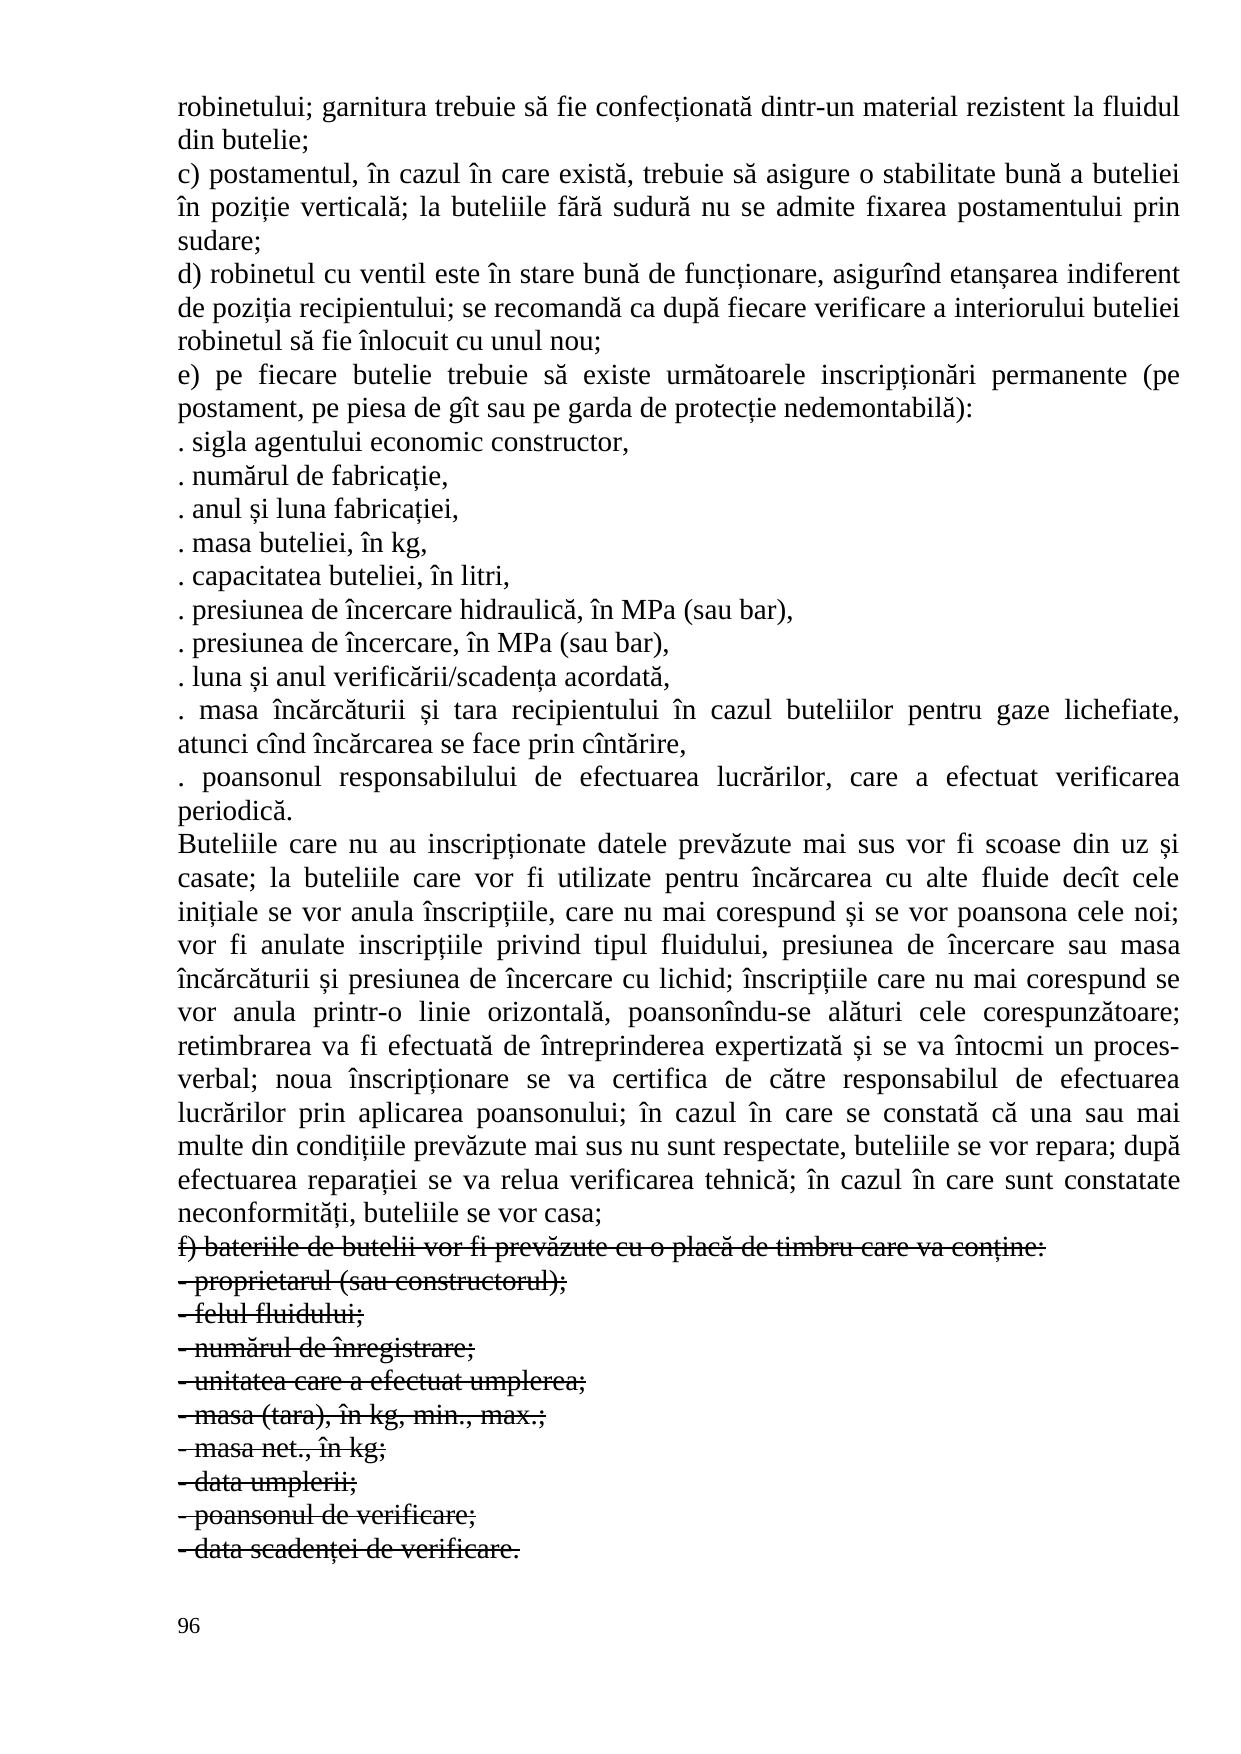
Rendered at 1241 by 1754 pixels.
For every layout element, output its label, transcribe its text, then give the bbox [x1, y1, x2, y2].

text Buteliile care nu au inscripționate datele prevăzute mai sus vor fi scoase din uz și casate; la buteliile care vor fi utilizate pentru încărcarea cu alte fluide decît cele inițiale se vor anula înscripțiile, care nu mai corespund și se vor poansona cele noi; vor fi anulate inscripțiile privind tipul fluidului, presiunea de încercare sau masa încărcăturii și presiunea de încercare cu lichid; înscripțiile care nu mai corespund se vor anula printr-o linie orizontală, poansonîndu-se alături cele corespunzătoare; retimbrarea va fi efectuată de întreprinderea expertizată și se va întocmi un proces-verbal; noua înscripționare se va certifica de către responsabilul de efectuarea lucrărilor prin aplicarea poansonului; în cazul în care se constată că una sau mai multe din condițiile prevăzute mai sus nu sunt respectate, buteliile se vor repara; după efectuarea reparației se va relua verificarea tehnică; în cazul în care sunt constatate neconformități, buteliile se vor casa; [177, 827, 1181, 1229]
text . anul și luna fabricației, [177, 491, 1181, 525]
text - felul fluidului; [177, 1296, 1181, 1330]
text - numărul de înregistrare; [177, 1330, 1181, 1363]
text . masa încărcăturii și tara recipientului în cazul buteliilor pentru gaze lichefiate, atunci cînd încărcarea se face prin cîntărire, [177, 692, 1181, 759]
text e) pe fiecare butelie trebuie să existe următoarele inscripționări permanente (pe postament, pe piesa de gît sau pe garda de protecție nedemontabilă): [177, 357, 1181, 424]
text - masa net., în kg; [177, 1430, 1181, 1464]
text - masa (tara), în kg, min., max.; [177, 1397, 1181, 1430]
text - unitatea care a efectuat umplerea; [177, 1363, 1181, 1397]
text - proprietarul (sau constructorul); [177, 1263, 1181, 1296]
text . luna și anul verificării/scadența acordată, [177, 659, 1181, 692]
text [177, 89, 1181, 156]
text - data umplerii; [177, 1464, 1181, 1497]
text . capacitatea buteliei, în litri, [177, 558, 1181, 592]
text - poansonul de verificare; [177, 1497, 1181, 1531]
text d) robinetul cu ventil este în stare bună de funcționare, asigurînd etanșarea indiferent de poziția recipientului; se recomandă ca după fiecare verificare a interiorului buteliei robinetul să fie înlocuit cu unul nou; [177, 256, 1181, 357]
text . presiunea de încercare, în MPa (sau bar), [177, 625, 1181, 659]
text - data scadenței de verificare. [177, 1531, 1181, 1564]
text f) bateriile de butelii vor fi prevăzute cu o placă de timbru care va conține: [177, 1229, 1181, 1263]
text . numărul de fabricație, [177, 458, 1181, 491]
text c) postamentul, în cazul în care există, trebuie să asigure o stabilitate bună a buteliei în poziție verticală; la buteliile fără sudură nu se admite fixarea postamentului prin sudare; [177, 156, 1181, 256]
text . sigla agentului economic constructor, [177, 424, 1181, 458]
text . poansonul responsabilului de efectuarea lucrărilor, care a efectuat verificarea periodică. [177, 759, 1181, 827]
text . presiunea de încercare hidraulică, în MPa (sau bar), [177, 592, 1181, 625]
text . masa buteliei, în kg, [177, 525, 1181, 558]
